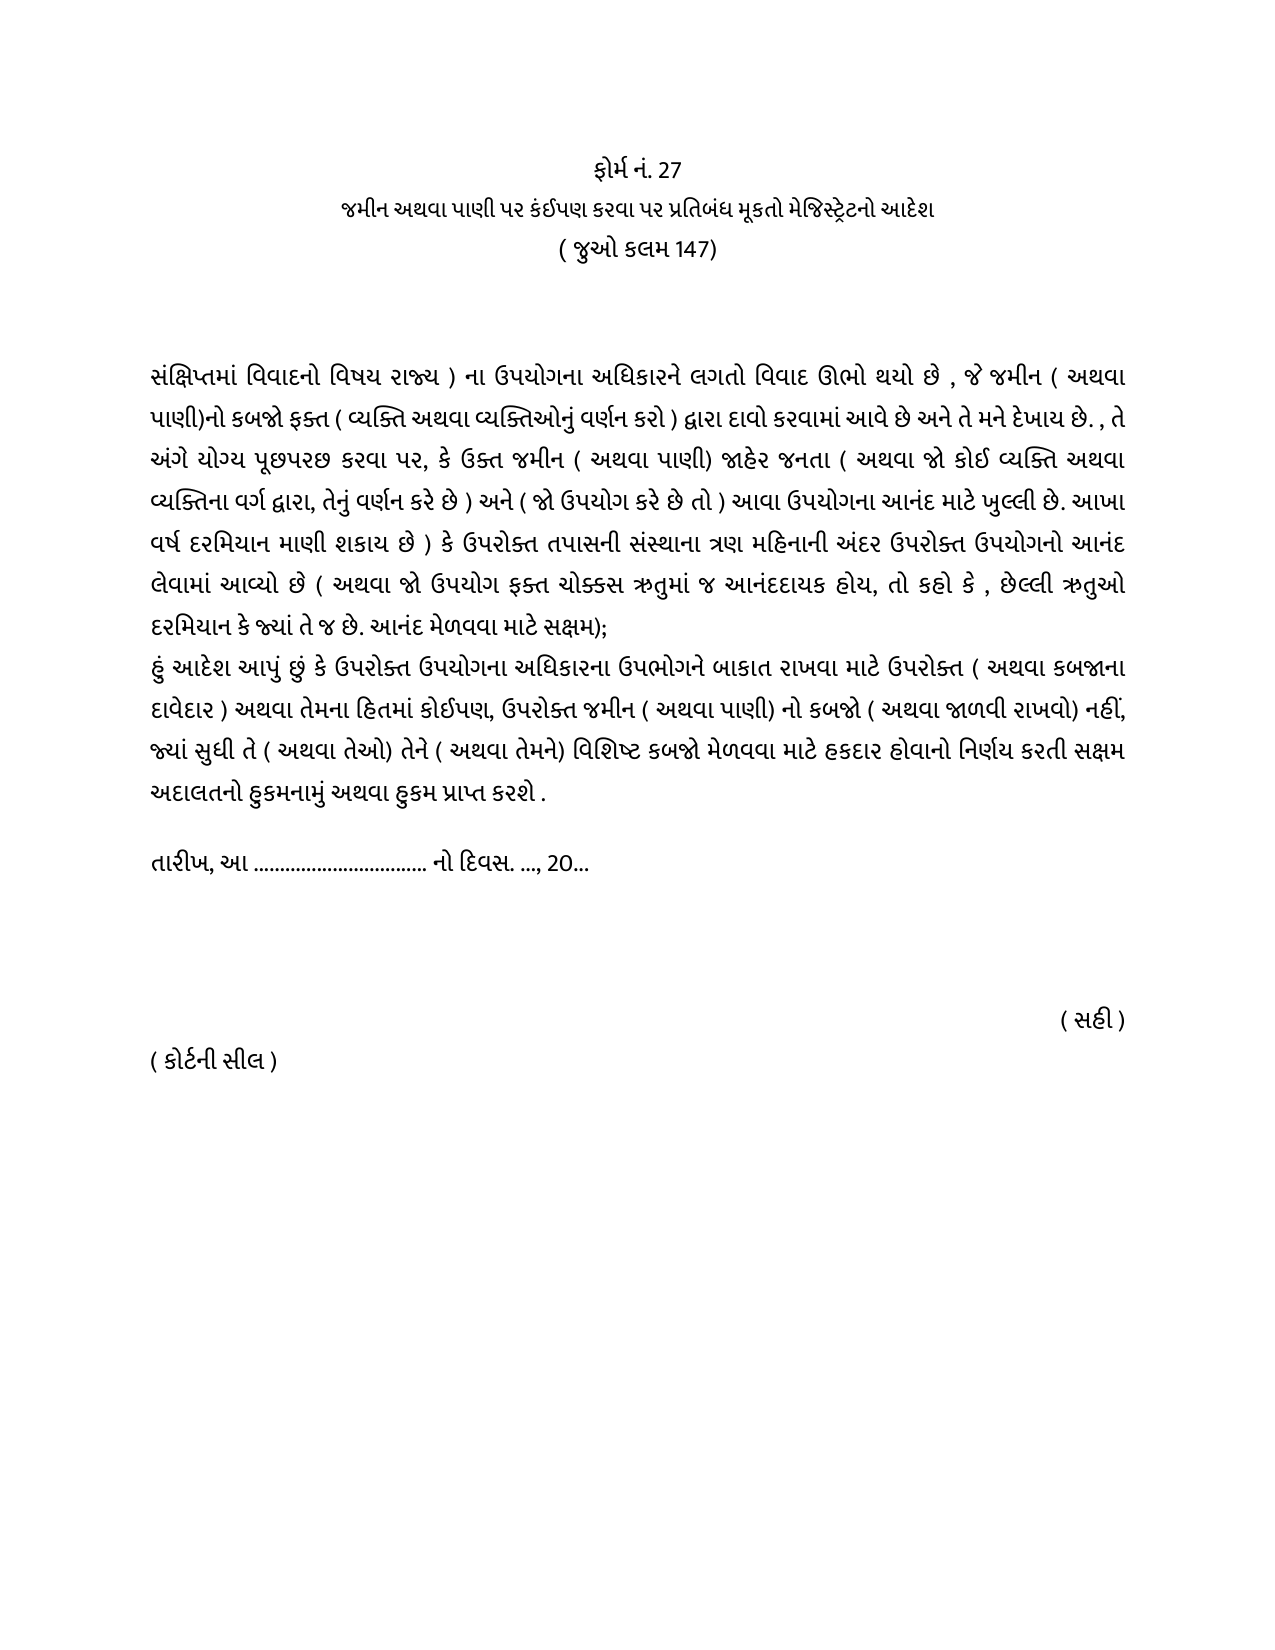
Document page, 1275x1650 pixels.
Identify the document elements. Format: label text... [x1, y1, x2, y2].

text ( [150, 230, 1125, 271]
